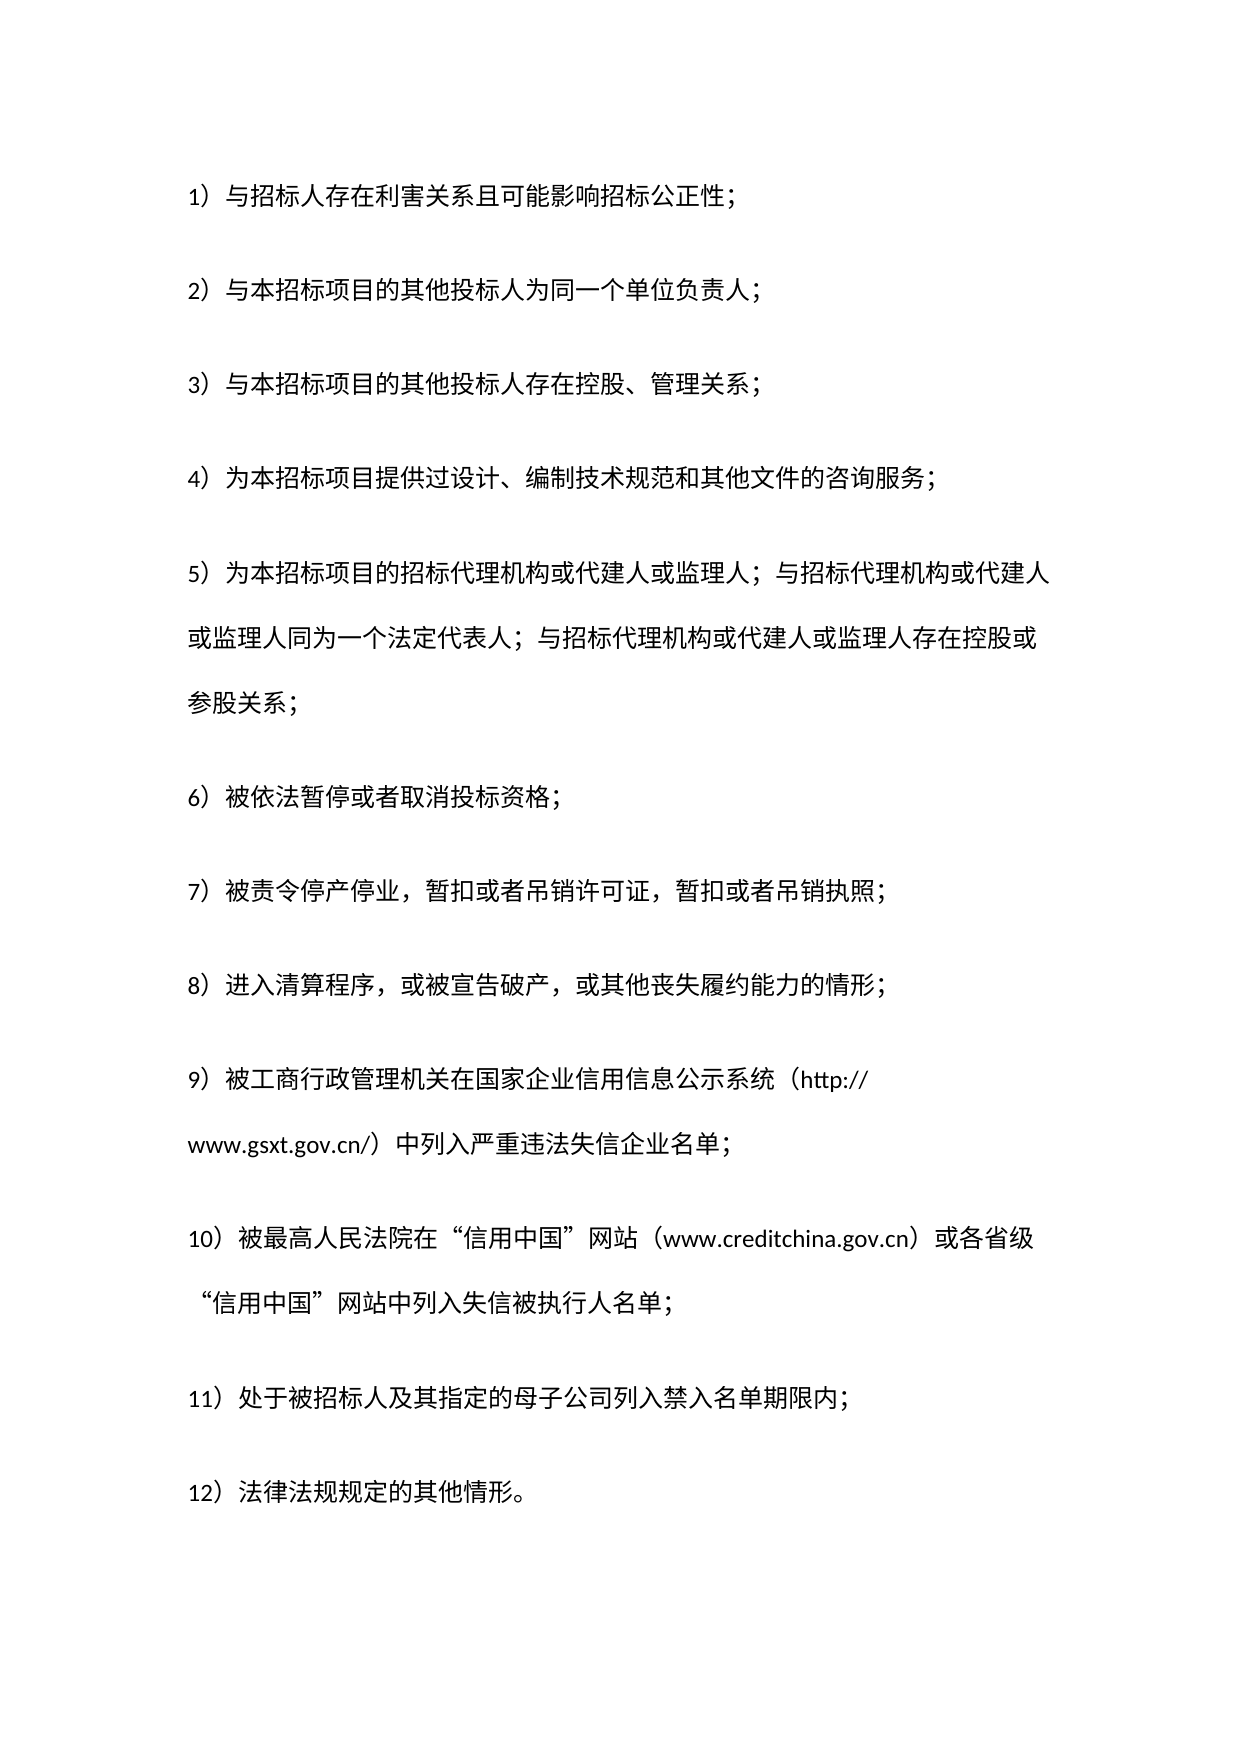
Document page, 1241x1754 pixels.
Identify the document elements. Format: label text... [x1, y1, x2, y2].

text 8）进入清算程序，或被宣告破产，或其他丧失履约能力的情形； [187, 951, 1053, 1016]
text 1）与招标人存在利害关系且可能影响招标公正性； [187, 162, 1053, 227]
text 4）为本招标项目提供过设计、编制技术规范和其他文件的咨询服务； [187, 444, 1053, 509]
text 11）处于被招标人及其指定的母子公司列入禁入名单期限内； [187, 1364, 1053, 1429]
text 5）为本招标项目的招标代理机构或代建人或监理人；与招标代理机构或代建人或监理人同为一个法定代表人；与招标代理机构或代建人或监理人存在控股或参股关系； [187, 539, 1053, 734]
text 2）与本招标项目的其他投标人为同一个单位负责人； [187, 256, 1053, 321]
text 9）被工商行政管理机关在国家企业信用信息公示系统（http://www.gsxt.gov.cn/）中列入严重违法失信企业名单； [187, 1045, 1053, 1175]
text 12）法律法规规定的其他情形。 [187, 1458, 1053, 1523]
text 6）被依法暂停或者取消投标资格； [187, 763, 1053, 828]
text 10）被最高人民法院在“信用中国”网站（www.creditchina.gov.cn）或各省级“信用中国”网站中列入失信被执行人名单； [187, 1204, 1053, 1334]
text 3）与本招标项目的其他投标人存在控股、管理关系； [187, 350, 1053, 415]
text 7）被责令停产停业，暂扣或者吊销许可证，暂扣或者吊销执照； [187, 857, 1053, 922]
